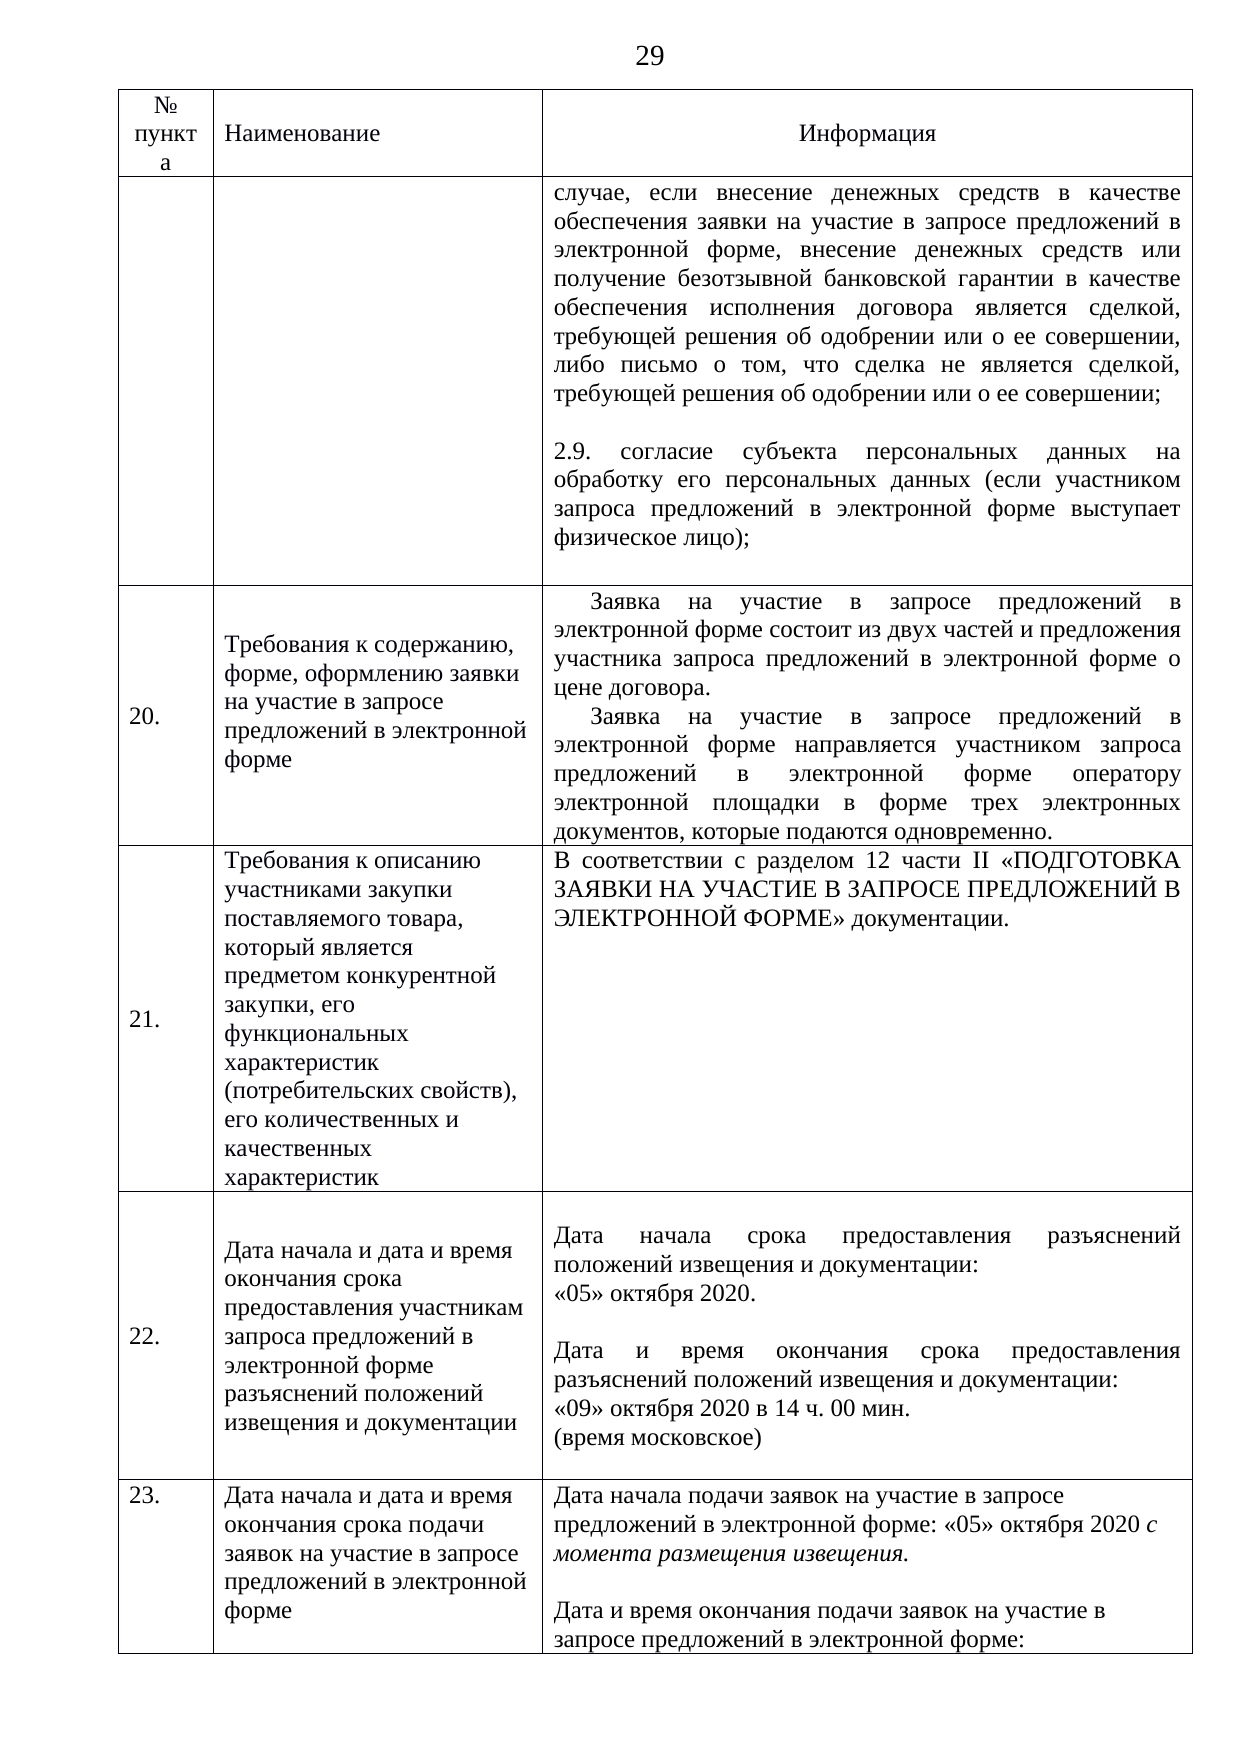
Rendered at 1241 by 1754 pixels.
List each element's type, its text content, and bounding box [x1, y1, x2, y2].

table_header Наименование [214, 90, 542, 176]
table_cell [214, 1480, 542, 1653]
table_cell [543, 1480, 1192, 1653]
table_cell Дата начала и дата и время окончания срока предоставления участникам запроса предложений в электронной форме разъяснений положений извещения и документации [214, 1192, 542, 1479]
table_cell В соответствии с разделом 12 части II «ПОДГОТОВКА ЗАЯВКИ НА УЧАСТИЕ В ЗАПРОСЕ ПРЕДЛОЖЕНИЙ В ЭЛЕКТРОННОЙ ФОРМЕ» документации. [543, 846, 1192, 1191]
table_cell [119, 1192, 213, 1479]
table_header Информация [543, 90, 1192, 176]
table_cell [543, 177, 1192, 585]
table_cell Требования к содержанию, форме, оформлению заявки на участие в запросе предложений в электронной форме [214, 586, 542, 844]
table_cell Требования к описанию участниками закупки поставляемого товара, который является предметом конкурентной закупки, его функциональных характеристик (потребительских свойств), его количественных и качественных характеристик [214, 846, 542, 1191]
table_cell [214, 177, 542, 585]
table_cell [119, 846, 213, 1191]
table_cell [119, 177, 213, 585]
table_cell [119, 1480, 213, 1653]
table_cell [119, 586, 213, 844]
table_cell Заявка на участие в запросе предложений в электронной форме состоит из двух частей и предложения участника запроса предложений в электронной форме о цене договора. Заявка на участие в запросе предложений в электронной форме направляется участником запроса предложений в электронной форме оператору электронной площадки в форме трех электронных документов, которые подаются одновременно. [543, 586, 1192, 844]
table_header № пункта [119, 90, 213, 176]
table_cell Дата начала срока предоставления разъяснений положений извещения и документации: «05» октября 2020. Дата и время окончания срока предоставления разъяснений положений извещения и документации: «09» октября 2020 в 14 ч. 00 мин. (время московское) [543, 1192, 1192, 1479]
